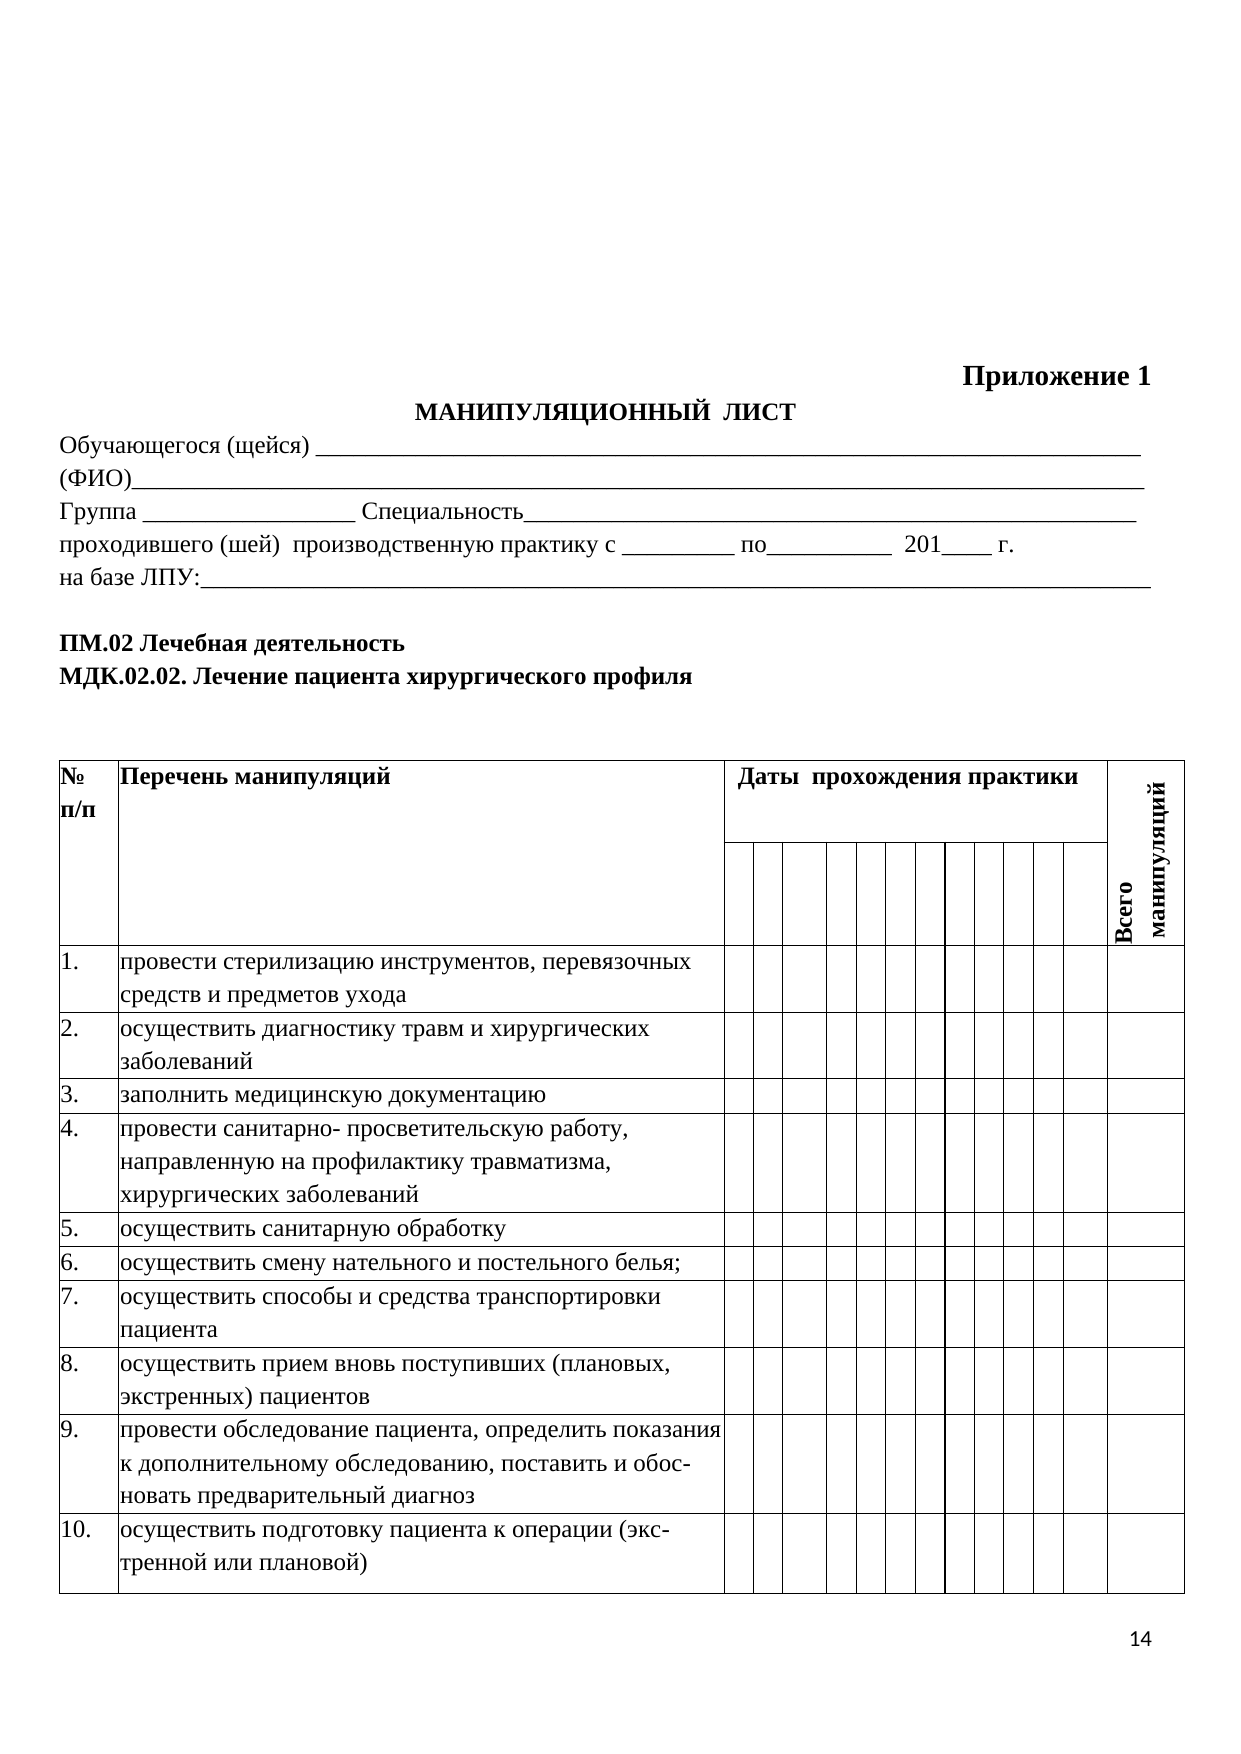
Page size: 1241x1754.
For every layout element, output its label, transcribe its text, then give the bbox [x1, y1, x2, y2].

table_cell [725, 1213, 753, 1246]
table_cell [1004, 1247, 1033, 1280]
table_cell [916, 1514, 944, 1593]
table_cell [1004, 1514, 1033, 1593]
table_cell [916, 946, 944, 1012]
table_cell [725, 1514, 753, 1593]
table_cell [916, 1079, 944, 1112]
table_cell [725, 946, 753, 1012]
table_cell [857, 1114, 885, 1212]
table_cell [975, 946, 1003, 1012]
table_cell [1004, 1013, 1033, 1078]
table_cell 5. [60, 1213, 118, 1246]
table_header Всего манипуляций [1108, 761, 1184, 945]
table_cell осуществить способы и средства транспортировки пациента [119, 1281, 724, 1347]
table_cell [1108, 1514, 1184, 1593]
table_cell [1004, 946, 1033, 1012]
table_cell [1064, 1079, 1107, 1112]
table_cell [946, 1514, 974, 1593]
table_cell [783, 1114, 826, 1212]
table_cell 4. [60, 1114, 118, 1212]
table_cell [886, 1213, 915, 1246]
table_cell [975, 1013, 1003, 1078]
table_cell [1064, 1114, 1107, 1212]
table_cell [857, 843, 885, 945]
table_cell [827, 1348, 856, 1413]
table_cell [886, 1114, 915, 1212]
text Группа _________________ Специальность_________________________________________________ [59, 496, 1152, 525]
table_cell [886, 1079, 915, 1112]
table_cell [946, 1281, 974, 1347]
table_cell [946, 1013, 974, 1078]
table_cell 6. [60, 1247, 118, 1280]
table_cell [857, 1514, 885, 1593]
table_cell провести стерилизацию инструментов, перевязочных средств и предметов ухода [119, 946, 724, 1012]
table_cell [1034, 843, 1063, 945]
table_cell 2. [60, 1013, 118, 1078]
table_header Перечень манипуляций [119, 761, 724, 842]
text проходившего (шей) производственную практику с _________ по__________ 201____ г. [59, 529, 1152, 558]
table_cell [946, 1348, 974, 1413]
table_cell [1034, 1247, 1063, 1280]
table_cell провести санитарно- просветительскую работу, направленную на профилактику травматизма, хирургических заболеваний [119, 1114, 724, 1212]
table_cell [725, 1348, 753, 1413]
table_cell [975, 843, 1003, 945]
table_cell [857, 1415, 885, 1513]
table_cell [1034, 1213, 1063, 1246]
table_cell [946, 843, 974, 945]
table_cell [783, 1013, 826, 1078]
table_cell [783, 1514, 826, 1593]
table_cell [1108, 946, 1184, 1012]
table_cell [857, 1247, 885, 1280]
table_cell [857, 946, 885, 1012]
table_cell заполнить медицинскую документацию [119, 1079, 724, 1112]
table_cell [827, 843, 856, 945]
table_cell [783, 946, 826, 1012]
table_cell [119, 842, 724, 945]
table_cell [916, 1281, 944, 1347]
table_cell [1108, 1079, 1184, 1112]
table_cell [1034, 1348, 1063, 1413]
table_cell [1064, 843, 1107, 945]
table_cell [1004, 1079, 1033, 1112]
table_cell [946, 1415, 974, 1513]
table_cell [783, 1213, 826, 1246]
table_cell [1108, 1281, 1184, 1347]
table_cell [1064, 1348, 1107, 1413]
table_cell [827, 946, 856, 1012]
table_cell [1064, 1213, 1107, 1246]
table_cell [827, 1514, 856, 1593]
table_cell [1034, 1514, 1063, 1593]
table_cell [1108, 1114, 1184, 1212]
table_cell [1034, 1415, 1063, 1513]
table_cell [886, 946, 915, 1012]
table_cell [783, 1415, 826, 1513]
table_cell [886, 1348, 915, 1413]
table_cell осуществить диагностику травм и хирургических заболеваний [119, 1013, 724, 1078]
table_cell [916, 1114, 944, 1212]
table_cell 9. [60, 1415, 118, 1513]
table_cell [886, 1281, 915, 1347]
table_cell [1004, 1114, 1033, 1212]
table_cell [783, 1281, 826, 1347]
table_cell [1004, 1348, 1033, 1413]
table_cell [1064, 946, 1107, 1012]
text ПМ.02 Лечебная деятельность [59, 628, 1152, 657]
table_cell [946, 1213, 974, 1246]
table_cell [827, 1079, 856, 1112]
table_cell [754, 1013, 782, 1078]
table_cell [1004, 1281, 1033, 1347]
table_cell [857, 1013, 885, 1078]
table_cell [1108, 1213, 1184, 1246]
table_cell [1034, 1281, 1063, 1347]
table_cell [1064, 1013, 1107, 1078]
text (ФИО)_________________________________________________________________________________ [59, 463, 1152, 492]
table_cell [1064, 1514, 1107, 1593]
table_cell [886, 1514, 915, 1593]
table_cell [827, 1281, 856, 1347]
table_cell [725, 843, 753, 945]
table_cell [946, 946, 974, 1012]
table_cell [916, 1415, 944, 1513]
table_cell [1004, 1213, 1033, 1246]
table_cell [1108, 1013, 1184, 1078]
table_cell [754, 1114, 782, 1212]
table_header № п/п [60, 761, 118, 945]
table_cell [1064, 1247, 1107, 1280]
table_cell [916, 1213, 944, 1246]
table_cell [1108, 1247, 1184, 1280]
table_cell [975, 1415, 1003, 1513]
table_cell 1. [60, 946, 118, 1012]
table_cell [1108, 1415, 1184, 1513]
table_cell [827, 1013, 856, 1078]
table_cell 10. [60, 1514, 118, 1593]
table_cell [1064, 1415, 1107, 1513]
table_cell [783, 843, 826, 945]
text на базе ЛПУ:____________________________________________________________________________ [59, 562, 1152, 591]
table_cell [975, 1514, 1003, 1593]
text МАНИПУЛЯЦИОННЫЙ ЛИСТ [59, 397, 1152, 426]
table_cell [754, 1281, 782, 1347]
table_cell 7. [60, 1281, 118, 1347]
table_cell [1034, 1079, 1063, 1112]
table_cell [916, 1013, 944, 1078]
table_cell [975, 1213, 1003, 1246]
table_cell [1034, 1013, 1063, 1078]
table_cell [754, 843, 782, 945]
table_cell [827, 1114, 856, 1212]
table_cell [754, 946, 782, 1012]
table_cell [857, 1281, 885, 1347]
table_cell осуществить смену нательного и постельного белья; [119, 1247, 724, 1280]
table_cell [916, 1348, 944, 1413]
table_cell [827, 1247, 856, 1280]
table_cell [1004, 843, 1033, 945]
table_cell [754, 1348, 782, 1413]
table_cell провести обследование пациента, определить показания к дополнительному обследованию, поставить и обосновать предварительный диагноз [119, 1415, 724, 1513]
table_cell осуществить подготовку пациента к операции (экстренной или плановой) [119, 1514, 724, 1593]
table_cell [1108, 1348, 1184, 1413]
table_cell [783, 1079, 826, 1112]
table_header Даты прохождения практики [725, 761, 1107, 842]
table_cell [916, 1247, 944, 1280]
table_cell [886, 1247, 915, 1280]
table_cell [886, 1013, 915, 1078]
table_cell [1064, 1281, 1107, 1347]
table_cell [725, 1281, 753, 1347]
table_cell [886, 1415, 915, 1513]
table_cell [725, 1247, 753, 1280]
table_cell [975, 1114, 1003, 1212]
table_cell 8. [60, 1348, 118, 1413]
table_cell [725, 1114, 753, 1212]
text Обучающегося (щейся) __________________________________________________________________ [59, 430, 1152, 459]
table_cell [857, 1079, 885, 1112]
table_cell [857, 1348, 885, 1413]
table_cell [946, 1247, 974, 1280]
table_cell [754, 1247, 782, 1280]
table_cell [946, 1079, 974, 1112]
table_cell [827, 1213, 856, 1246]
table_cell [886, 843, 915, 945]
table_cell [754, 1079, 782, 1112]
table_cell [725, 1013, 753, 1078]
table_cell [975, 1079, 1003, 1112]
table_cell [725, 1415, 753, 1513]
text Приложение 1 [59, 358, 1152, 392]
table_cell [1034, 1114, 1063, 1212]
text МДК.02.02. Лечение пациента хирургического профиля [59, 661, 1152, 690]
table_cell [754, 1415, 782, 1513]
table_cell [754, 1514, 782, 1593]
table_cell [1004, 1415, 1033, 1513]
table_cell [754, 1213, 782, 1246]
table_cell [916, 843, 944, 945]
table_cell осуществить прием вновь поступивших (плановых, экстренных) пациентов [119, 1348, 724, 1413]
table_cell [783, 1348, 826, 1413]
table_cell [1034, 946, 1063, 1012]
table_cell [783, 1247, 826, 1280]
table_cell 3. [60, 1079, 118, 1112]
table_cell [857, 1213, 885, 1246]
table_cell осуществить санитарную обработку [119, 1213, 724, 1246]
table_cell [725, 1079, 753, 1112]
table_cell [946, 1114, 974, 1212]
table_cell [975, 1247, 1003, 1280]
table_cell [827, 1415, 856, 1513]
table_cell [975, 1281, 1003, 1347]
table_cell [975, 1348, 1003, 1413]
